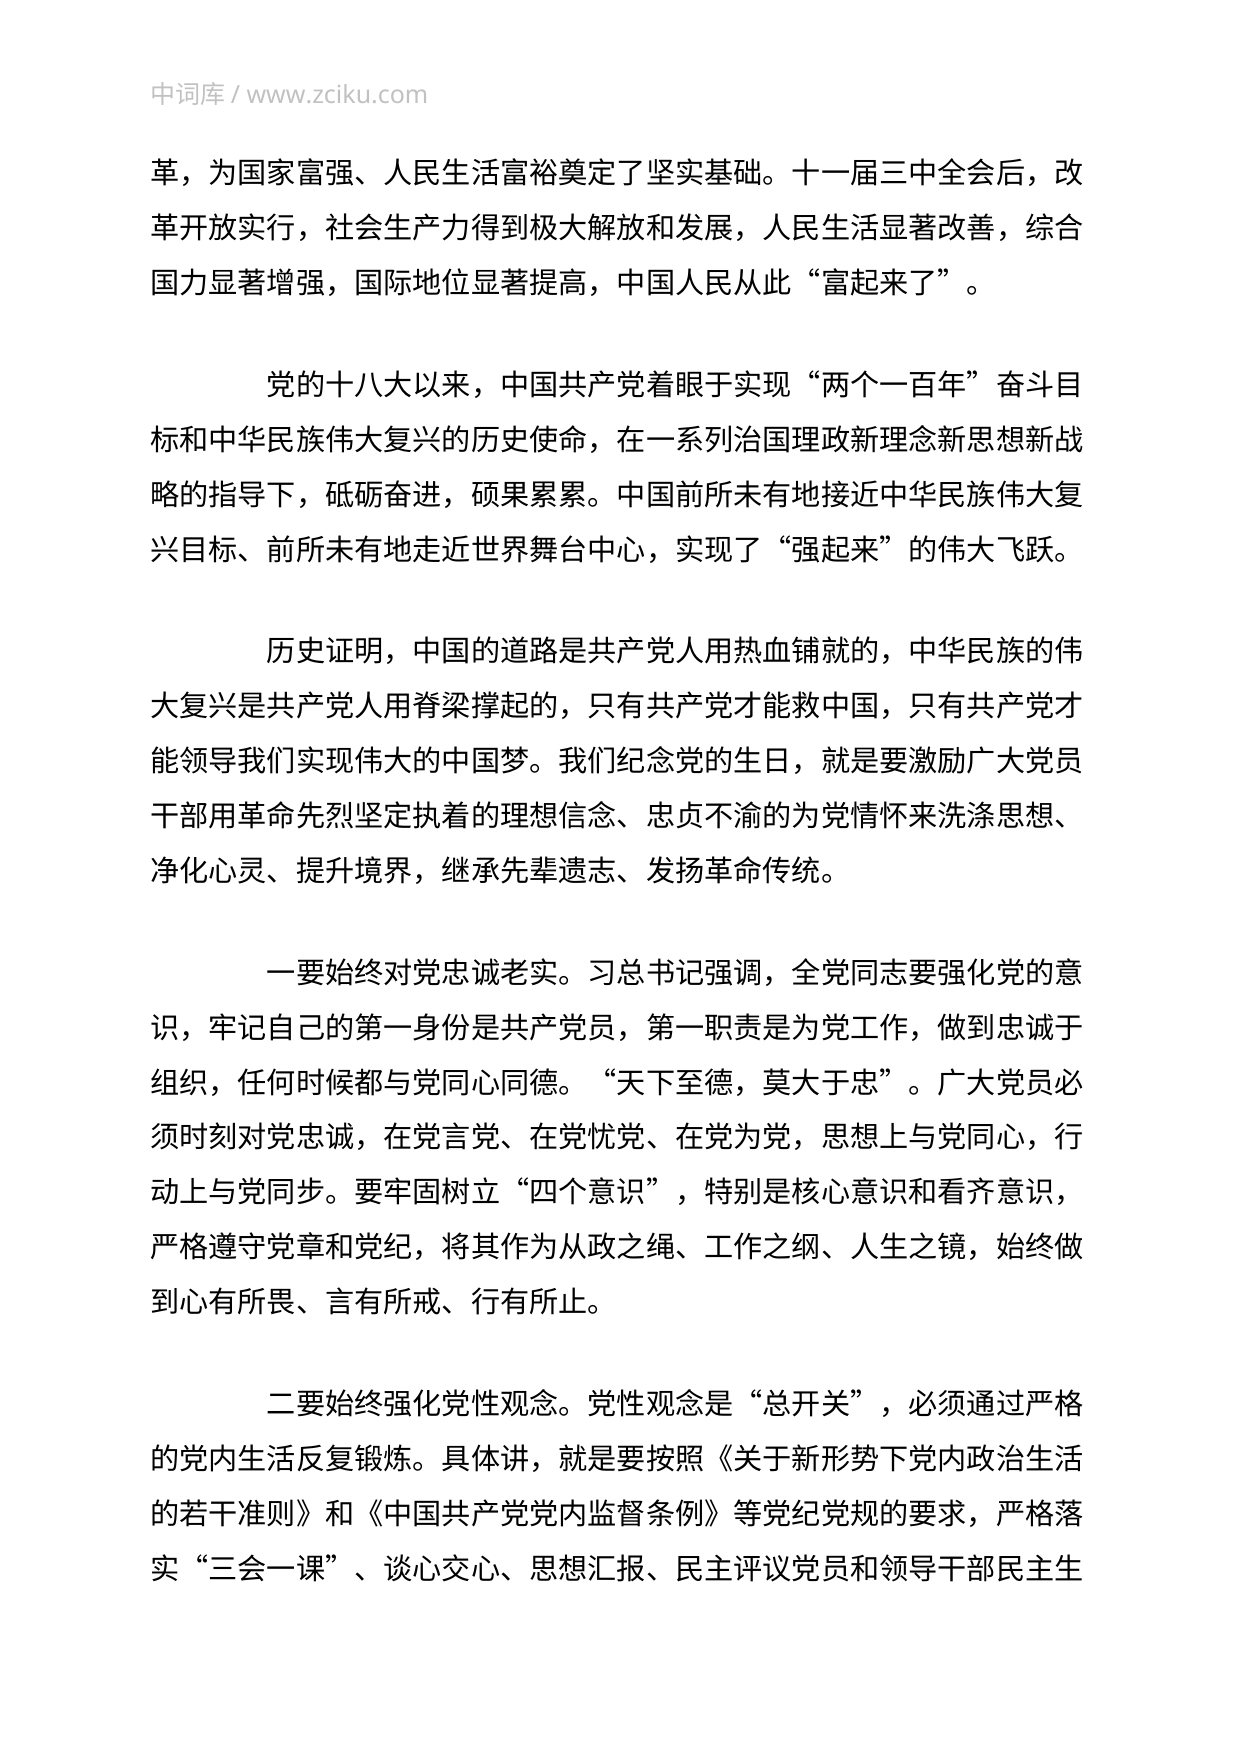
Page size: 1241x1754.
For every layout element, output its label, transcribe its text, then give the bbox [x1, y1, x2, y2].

text 党的十八大以来，中国共产党着眼于实现“两个一百年”奋斗目标和中华民族伟大复兴的历史使命，在一系列治国理政新理念新思想新战略的指导下，砥砺奋进，硕果累累。中国前所未有地接近中华民族伟大复兴目标、前所未有地走近世界舞台中心，实现了“强起来”的伟大飞跃。 [150, 362, 1090, 568]
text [150, 1381, 1090, 1587]
text 历史证明，中国的道路是共产党人用热血铺就的，中华民族的伟大复兴是共产党人用脊梁撑起的，只有共产党才能救中国，只有共产党才能领导我们实现伟大的中国梦。我们纪念党的生日，就是要激励广大党员干部用革命先烈坚定执着的理想信念、忠贞不渝的为党情怀来洗涤思想、净化心灵、提升境界，继承先辈遗志、发扬革命传统。 [150, 628, 1090, 890]
text 一要始终对党忠诚老实。习总书记强调，全党同志要强化党的意识，牢记自己的第一身份是共产党员，第一职责是为党工作，做到忠诚于组织，任何时候都与党同心同德。“天下至德，莫大于忠”。广大党员必须时刻对党忠诚，在党言党、在党忧党、在党为党，思想上与党同心，行动上与党同步。要牢固树立“四个意识”，特别是核心意识和看齐意识，严格遵守党章和党纪，将其作为从政之绳、工作之纲、人生之镜，始终做到心有所畏、言有所戒、行有所止。 [150, 949, 1090, 1321]
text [150, 150, 1090, 302]
